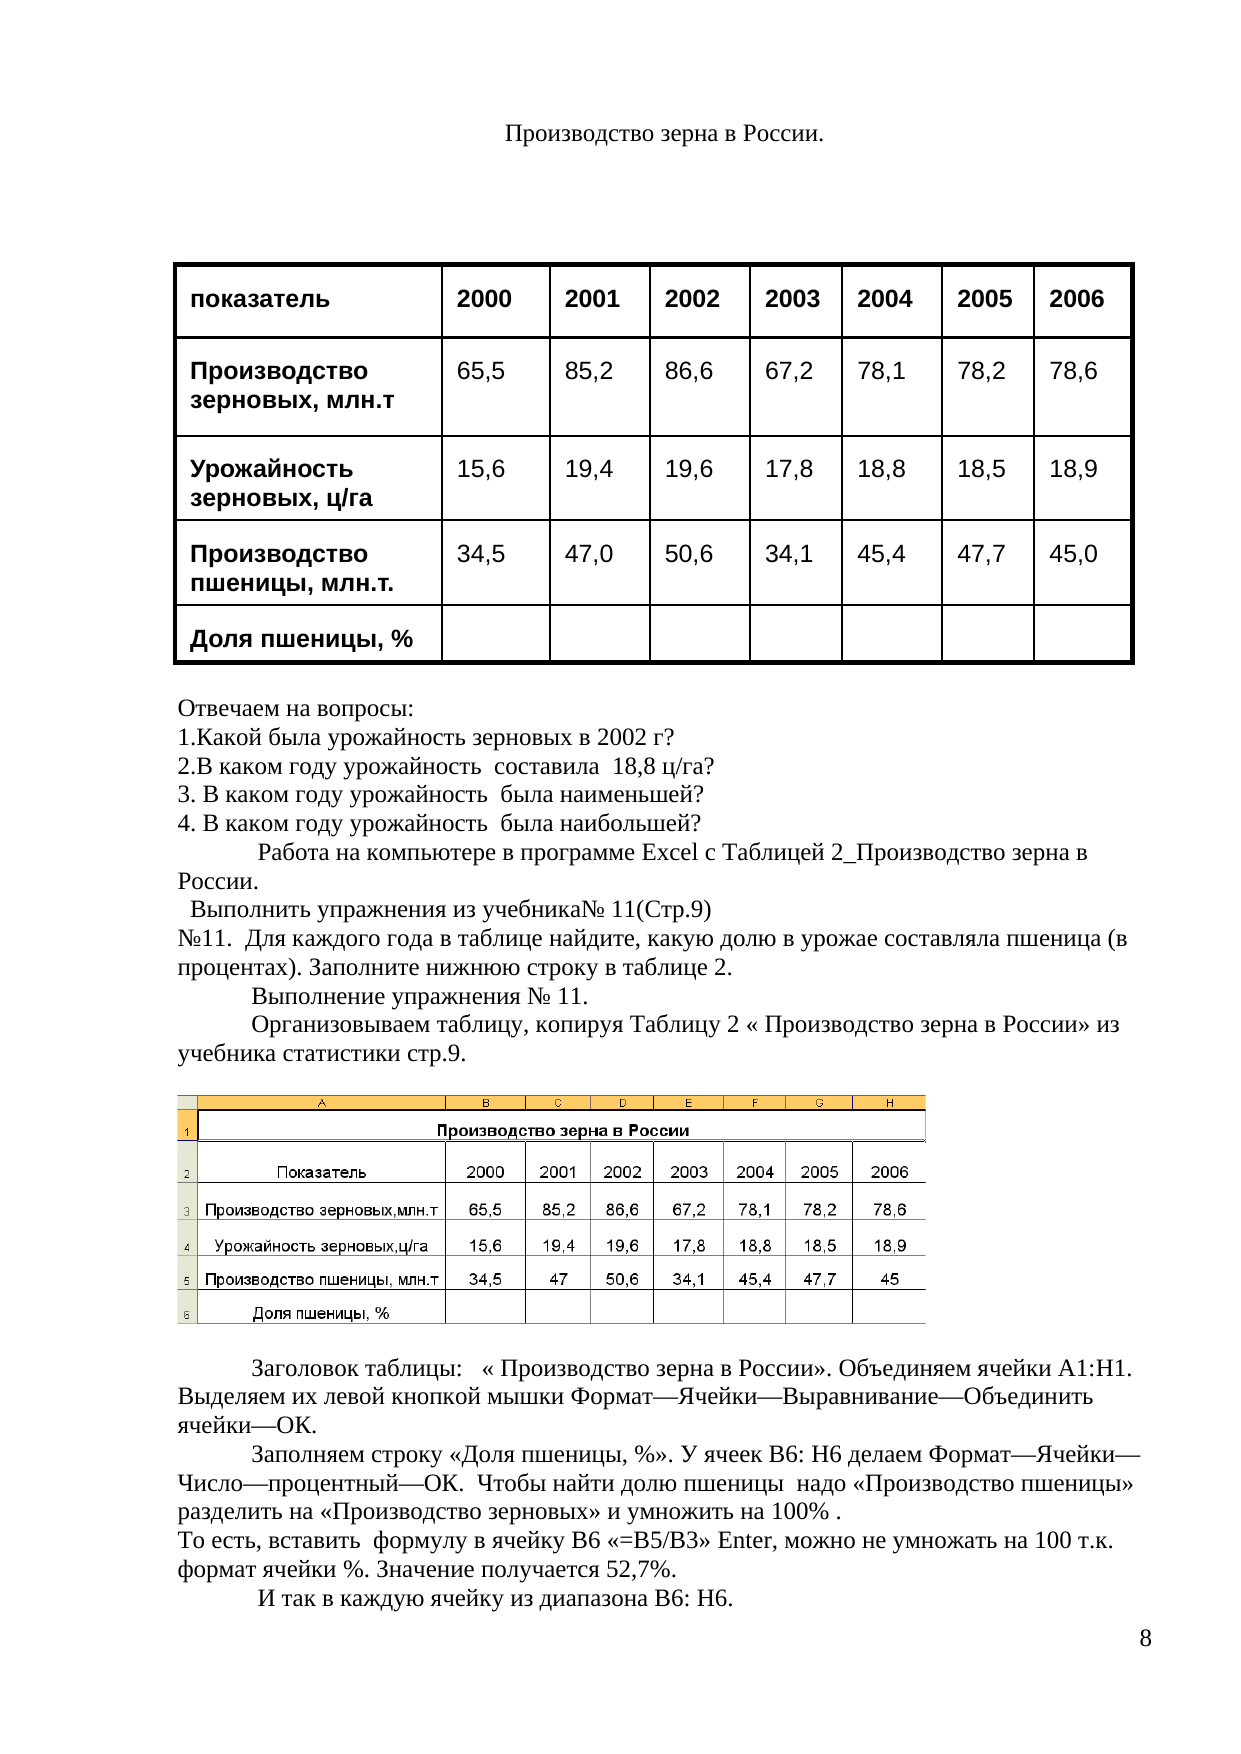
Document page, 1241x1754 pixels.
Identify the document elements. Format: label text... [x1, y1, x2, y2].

table_header 2002 [651, 267, 749, 336]
table_cell [651, 606, 749, 660]
table_cell [943, 606, 1033, 660]
table_header показатель [177, 267, 441, 336]
table_cell [843, 606, 941, 660]
table_cell 78,2 [943, 339, 1033, 435]
table_cell 18,8 [843, 437, 941, 519]
table_cell 78,1 [843, 339, 941, 435]
table_cell 65,5 [443, 339, 549, 435]
text №11. Для каждого года в таблице найдите, какую долю в урожае составляла пшеница (в процентах). Заполните нижнюю строку в таблице 2. [177, 923, 1152, 981]
table_header 2001 [551, 267, 649, 336]
table_cell [551, 606, 649, 660]
text Выполнение упражнения № 11. [177, 981, 1152, 1009]
text Производство зерна в России. [177, 118, 1152, 147]
picture [177, 1095, 926, 1324]
table_cell Доля пшеницы, % [177, 606, 441, 660]
table_cell 47,7 [943, 521, 1033, 604]
text Отвечаем на вопросы: [177, 693, 1152, 722]
table_header 2000 [443, 267, 549, 336]
table_cell 86,6 [651, 339, 749, 435]
table_cell Урожайность зерновых, ц/га [177, 437, 441, 519]
table_cell 78,6 [1035, 339, 1130, 435]
text 4. В каком году урожайность была наибольшей? [177, 808, 1152, 837]
text 3. В каком году урожайность была наименьшей? [177, 779, 1152, 808]
text То есть, вставить формулу в ячейку В6 «=В5/В3» Enter, можно не умножать на 100 т.к. формат ячейки %. Значение получается 52,7%. [177, 1525, 1152, 1583]
table_header 2005 [943, 267, 1033, 336]
text Заполняем строку «Доля пшеницы, %». У ячеек В6: H6 делаем Формат—Ячейки—Число—процентный—ОК. Чтобы найти долю пшеницы надо «Производство пшеницы» разделить на «Производство зерновых» и умножить на 100% . [177, 1439, 1152, 1525]
table_cell 17,8 [751, 437, 841, 519]
text 2.В каком году урожайность составила 18,8 ц/га? [177, 751, 1152, 779]
table_cell 34,1 [751, 521, 841, 604]
text Организовываем таблицу, копируя Таблицу 2 « Производство зерна в России» из учебника статистики стр.9. [177, 1009, 1152, 1067]
table_cell [1035, 606, 1130, 660]
table_header 2003 [751, 267, 841, 336]
table_cell 45,0 [1035, 521, 1130, 604]
table_cell 19,6 [651, 437, 749, 519]
table_cell 19,4 [551, 437, 649, 519]
table_cell 45,4 [843, 521, 941, 604]
text 1.Какой была урожайность зерновых в 2002 г? [177, 722, 1152, 751]
table_cell 47,0 [551, 521, 649, 604]
table_cell 18,5 [943, 437, 1033, 519]
table_cell 18,9 [1035, 437, 1130, 519]
table_cell [751, 606, 841, 660]
text Работа на компьютере в программе Excel с Таблицей 2_Производство зерна в России. [177, 837, 1152, 894]
table_cell 34,5 [443, 521, 549, 604]
table_cell [443, 606, 549, 660]
table_header 2006 [1035, 267, 1130, 336]
table_cell Производство пшеницы, млн.т. [177, 521, 441, 604]
table_cell 50,6 [651, 521, 749, 604]
text Заголовок таблицы: « Производство зерна в России». Объединяем ячейки А1:H1. Выделяем их левой кнопкой мышки Формат—Ячейки—Выравнивание—Объединить ячейки—ОК. [177, 1353, 1152, 1439]
text И так в каждую ячейку из диапазона В6: Н6. [177, 1583, 1152, 1611]
table_cell 15,6 [443, 437, 549, 519]
table_cell 85,2 [551, 339, 649, 435]
table_cell 67,2 [751, 339, 841, 435]
table_header 2004 [843, 267, 941, 336]
table_cell Производство зерновых, млн.т [177, 339, 441, 435]
text Выполнить упражнения из учебника№ 11(Стр.9) [177, 894, 1152, 923]
